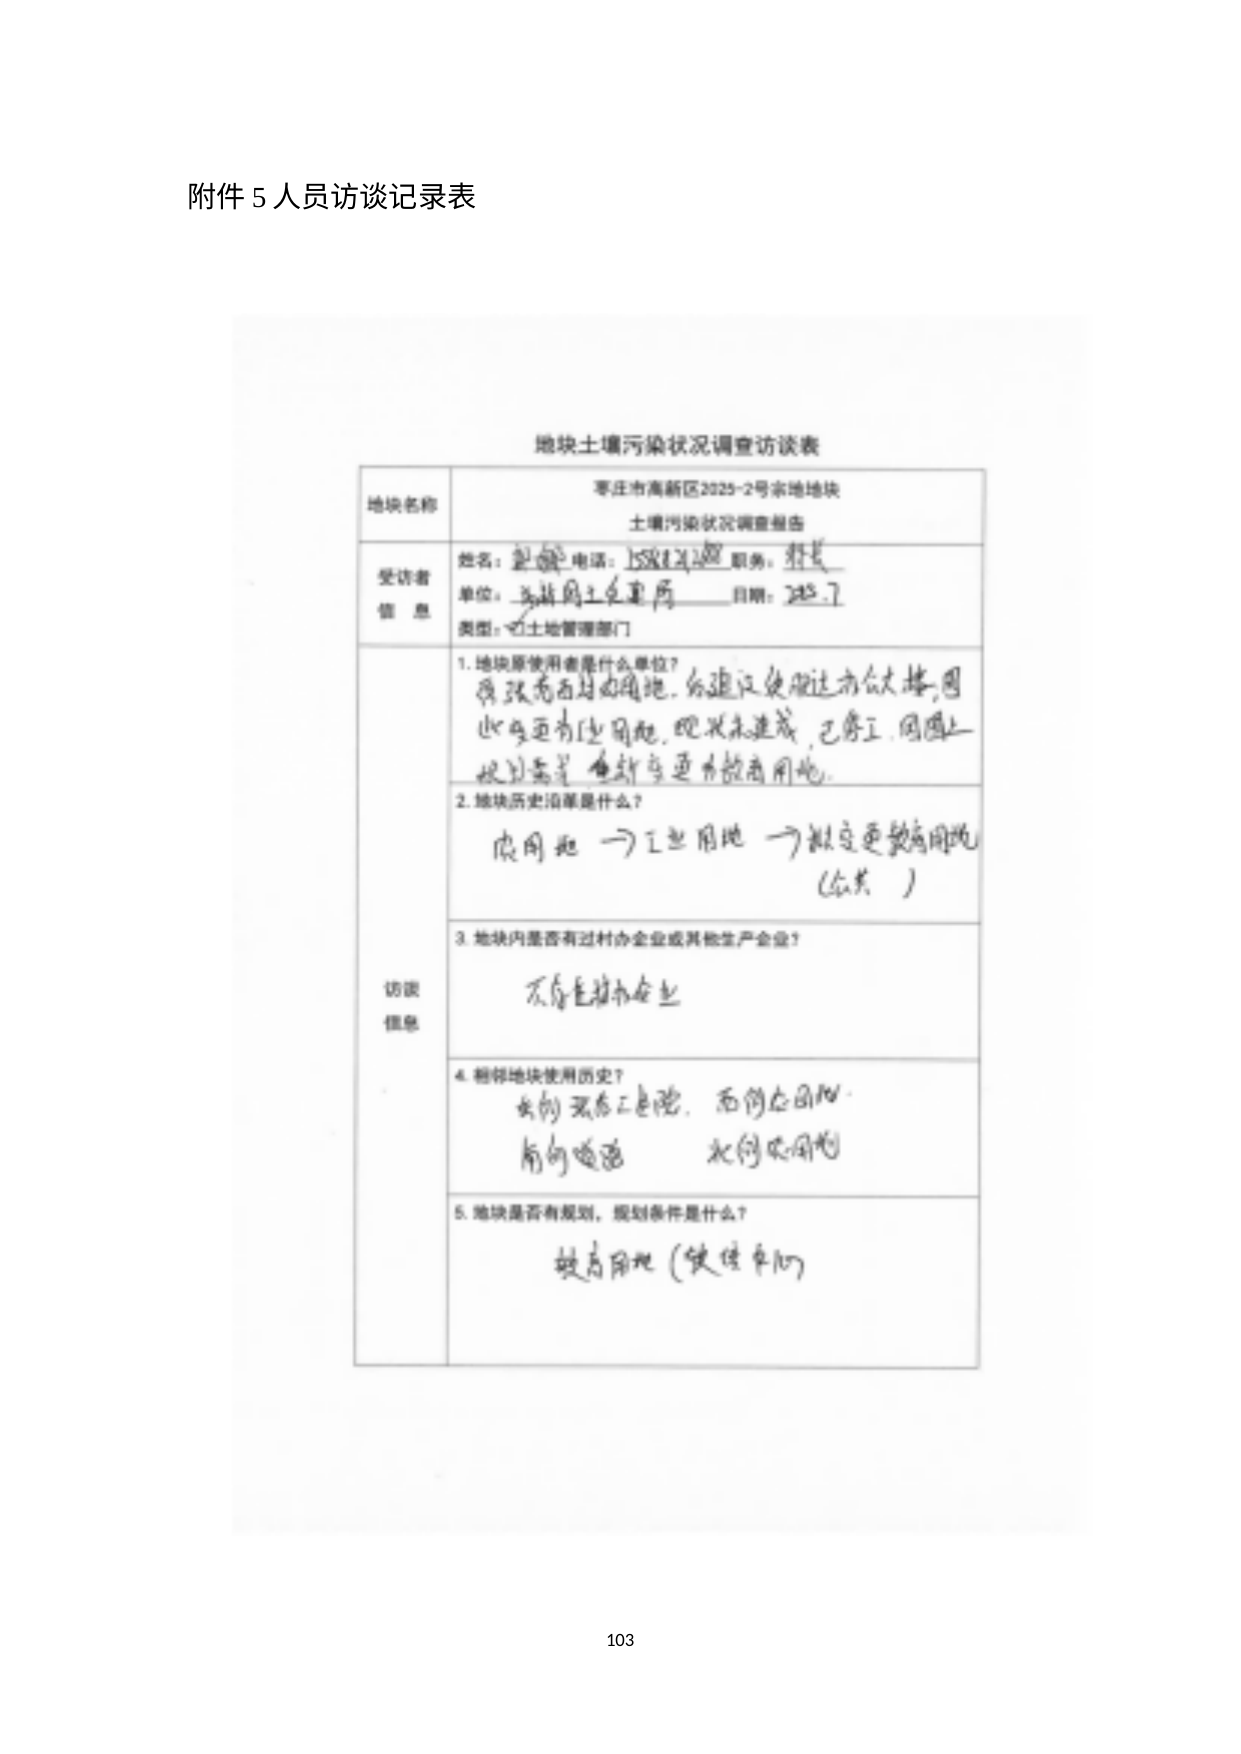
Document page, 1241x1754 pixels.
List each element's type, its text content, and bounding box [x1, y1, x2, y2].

subtitle 附件5人员访谈记录表 [187, 162, 1053, 227]
picture [231, 313, 1096, 1536]
